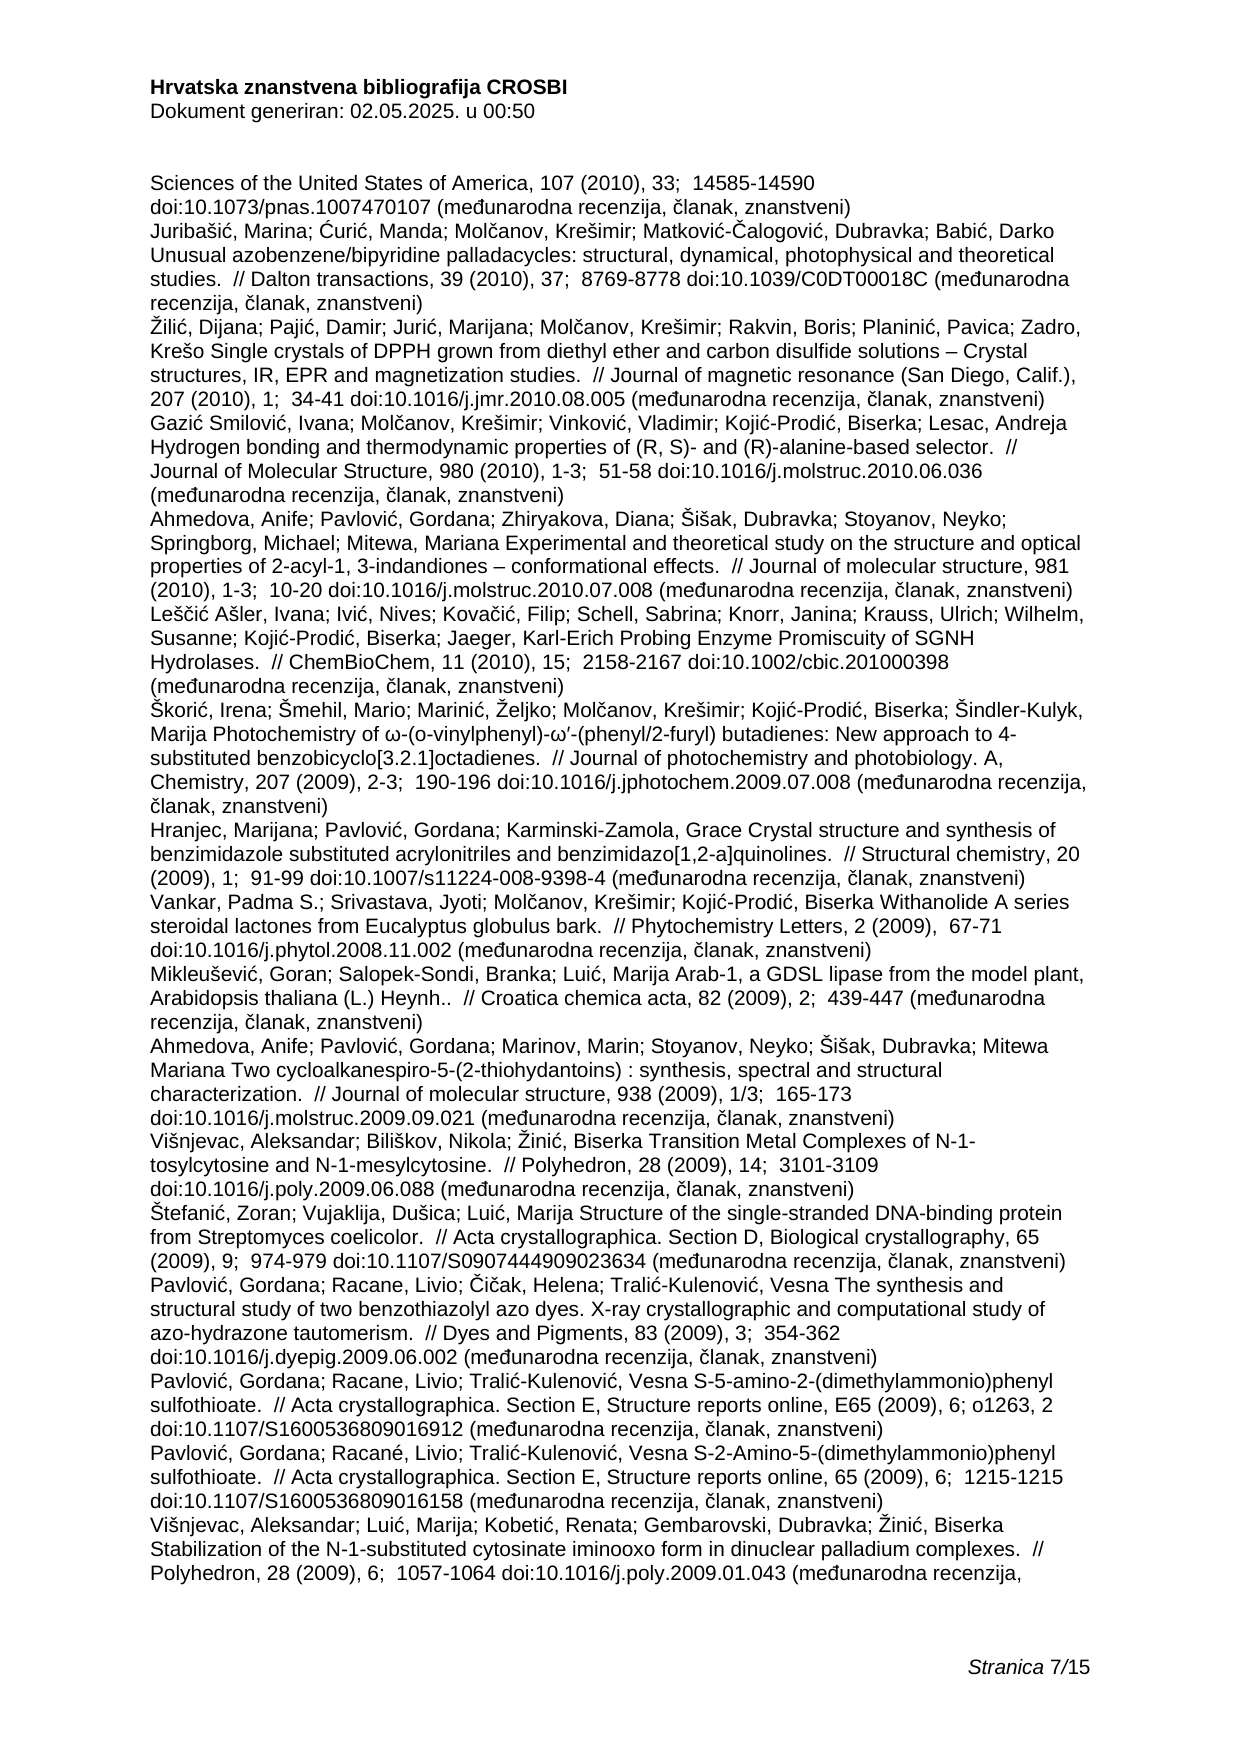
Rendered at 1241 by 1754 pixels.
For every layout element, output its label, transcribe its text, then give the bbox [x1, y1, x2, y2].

text Pavlović, Gordana; Racane, Livio; Tralić-Kulenović, Vesna [150, 1369, 1090, 1441]
text Juribašić, Marina; Ćurić, Manda; Molčanov, Krešimir; Matković-Čalogović, Dubravka; Babić, Darko [150, 219, 1090, 315]
text Hranjec, Marijana; Pavlović, Gordana; Karminski-Zamola, Grace [150, 818, 1090, 890]
text Pavlović, Gordana; Racane, Livio; Čičak, Helena; Tralić-Kulenović, Vesna [150, 1273, 1090, 1369]
text Gazić Smilović, Ivana; Molčanov, Krešimir; Vinković, Vladimir; Kojić-Prodić, Biserka; Lesac, Andreja [150, 411, 1090, 506]
text Mikleušević, Goran; Salopek-Sondi, Branka; Luić, Marija [150, 962, 1090, 1033]
text Žilić, Dijana; Pajić, Damir; Jurić, Marijana; Molčanov, Krešimir; Rakvin, Boris; Planinić, Pavica; Zadro, Krešo [150, 315, 1090, 411]
text Višnjevac, Aleksandar; Biliškov, Nikola; Žinić, Biserka [150, 1129, 1090, 1201]
text Štefanić, Zoran; Vujaklija, Dušica; Luić, Marija [150, 1201, 1090, 1273]
text Ahmedova, Anife; Pavlović, Gordana; Marinov, Marin; Stoyanov, Neyko; Šišak, Dubravka; Mitewa Mariana [150, 1033, 1090, 1129]
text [150, 1513, 1090, 1584]
text Leščić Ašler, Ivana; Ivić, Nives; Kovačić, Filip; Schell, Sabrina; Knorr, Janina; Krauss, Ulrich; Wilhelm, Susanne; Kojić-Prodić, Biserka; Jaeger, Karl-Erich [150, 602, 1090, 698]
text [150, 171, 1090, 219]
text Škorić, Irena; Šmehil, Mario; Marinić, Željko; Molčanov, Krešimir; Kojić-Prodić, Biserka; Šindler-Kulyk, Marija [150, 698, 1090, 818]
text Vankar, Padma S.; Srivastava, Jyoti; Molčanov, Krešimir; Kojić-Prodić, Biserka [150, 890, 1090, 962]
text Ahmedova, Anife; Pavlović, Gordana; Zhiryakova, Diana; Šišak, Dubravka; Stoyanov, Neyko; Springborg, Michael; Mitewa, Mariana [150, 506, 1090, 602]
text Pavlović, Gordana; Racané, Livio; Tralić-Kulenović, Vesna [150, 1441, 1090, 1513]
